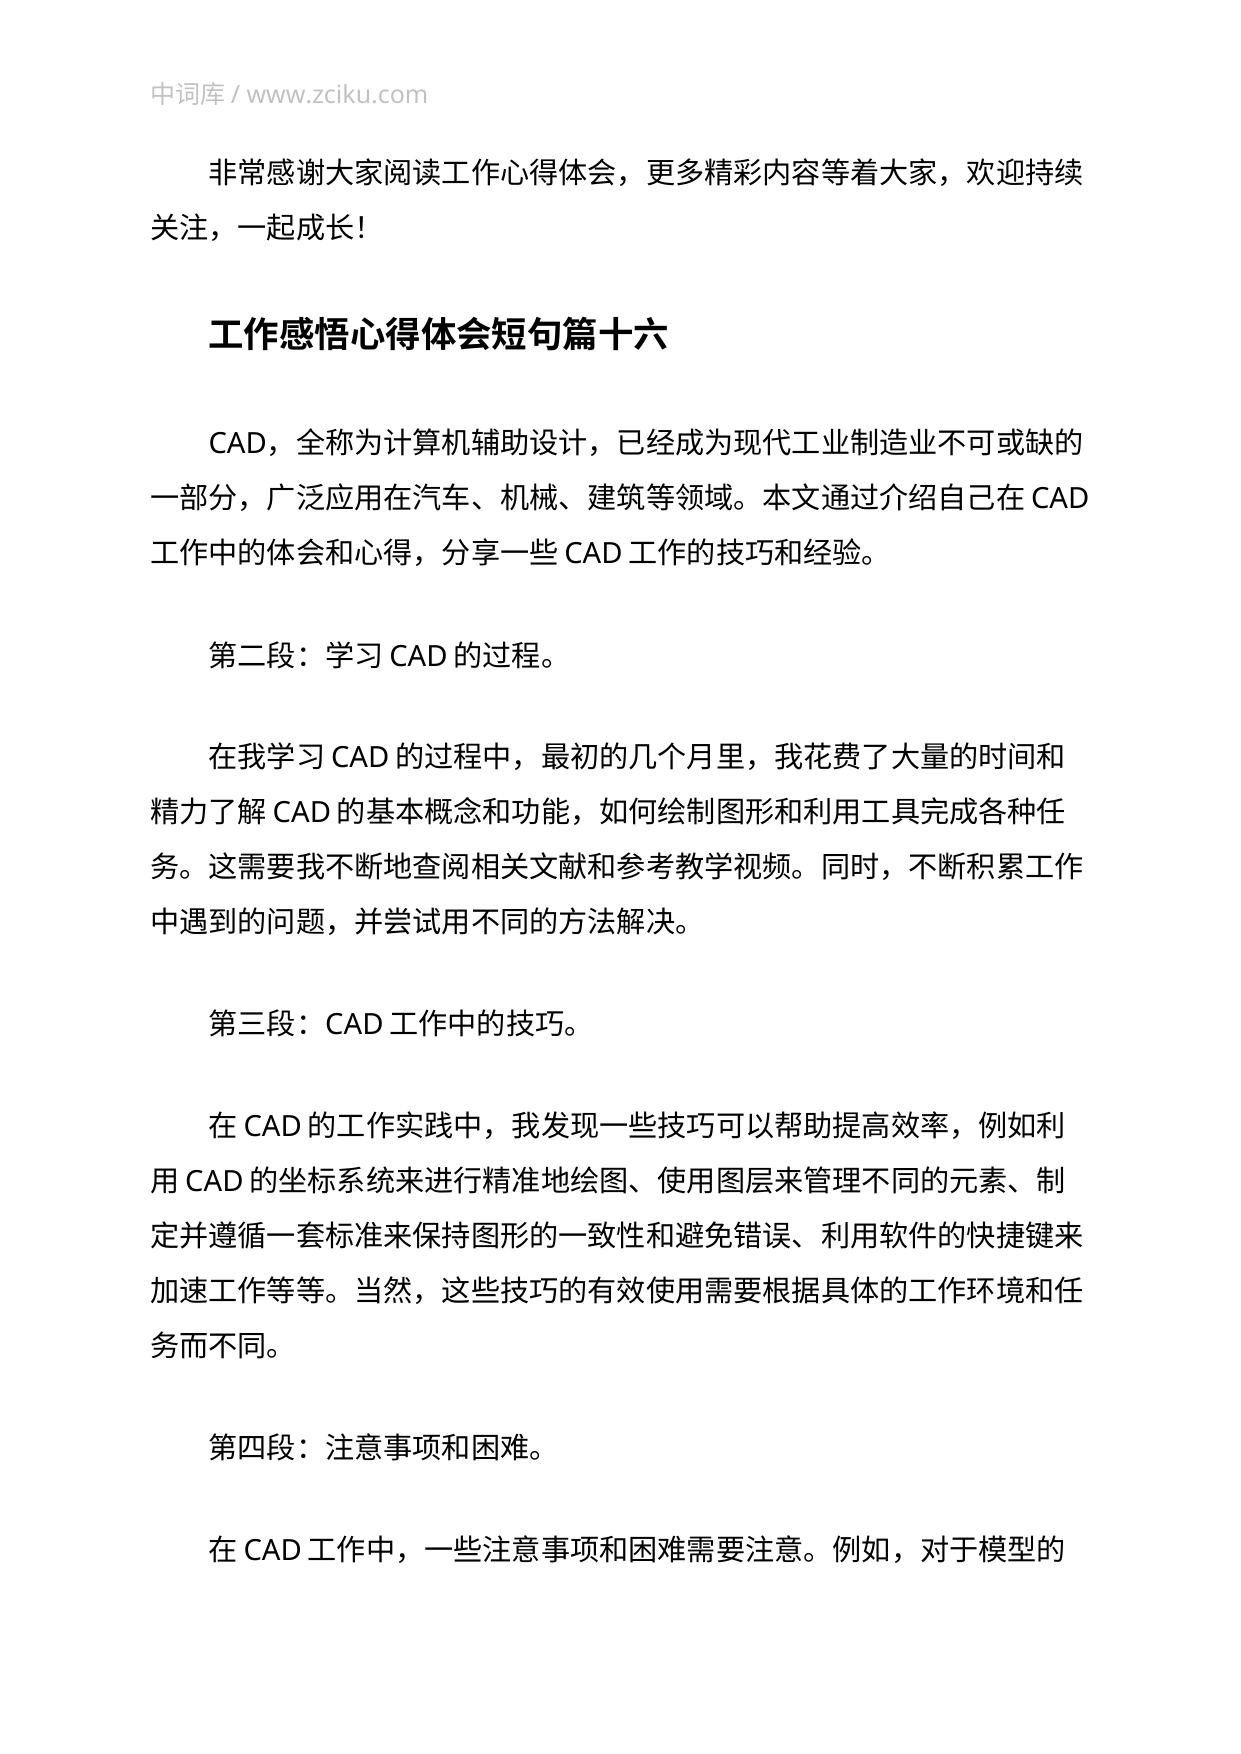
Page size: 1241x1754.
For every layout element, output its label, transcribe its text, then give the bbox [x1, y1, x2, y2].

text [150, 1526, 1090, 1568]
text CAD，全称为计算机辅助设计，已经成为现代工业制造业不可或缺的一部分，广泛应用在汽车、机械、建筑等领域。本文通过介绍自己在CAD工作中的体会和心得，分享一些CAD工作的技巧和经验。 [150, 420, 1090, 572]
text 第三段：CAD工作中的技巧。 [150, 1001, 1090, 1043]
text 在CAD的工作实践中，我发现一些技巧可以帮助提高效率，例如利用CAD的坐标系统来进行精准地绘图、使用图层来管理不同的元素、制定并遵循一套标准来保持图形的一致性和避免错误、利用软件的快捷键来加速工作等等。当然，这些技巧的有效使用需要根据具体的工作环境和任务而不同。 [150, 1103, 1090, 1365]
text 第四段：注意事项和困难。 [150, 1424, 1090, 1467]
text 第二段：学习CAD的过程。 [150, 632, 1090, 674]
text 在我学习CAD的过程中，最初的几个月里，我花费了大量的时间和精力了解CAD的基本概念和功能，如何绘制图形和利用工具完成各种任务。这需要我不断地查阅相关文献和参考教学视频。同时，不断积累工作中遇到的问题，并尝试用不同的方法解决。 [150, 734, 1090, 941]
text 非常感谢大家阅读工作心得体会，更多精彩内容等着大家，欢迎持续关注，一起成长！ [150, 150, 1090, 247]
text 工作感悟心得体会短句篇十六 [150, 307, 1090, 358]
